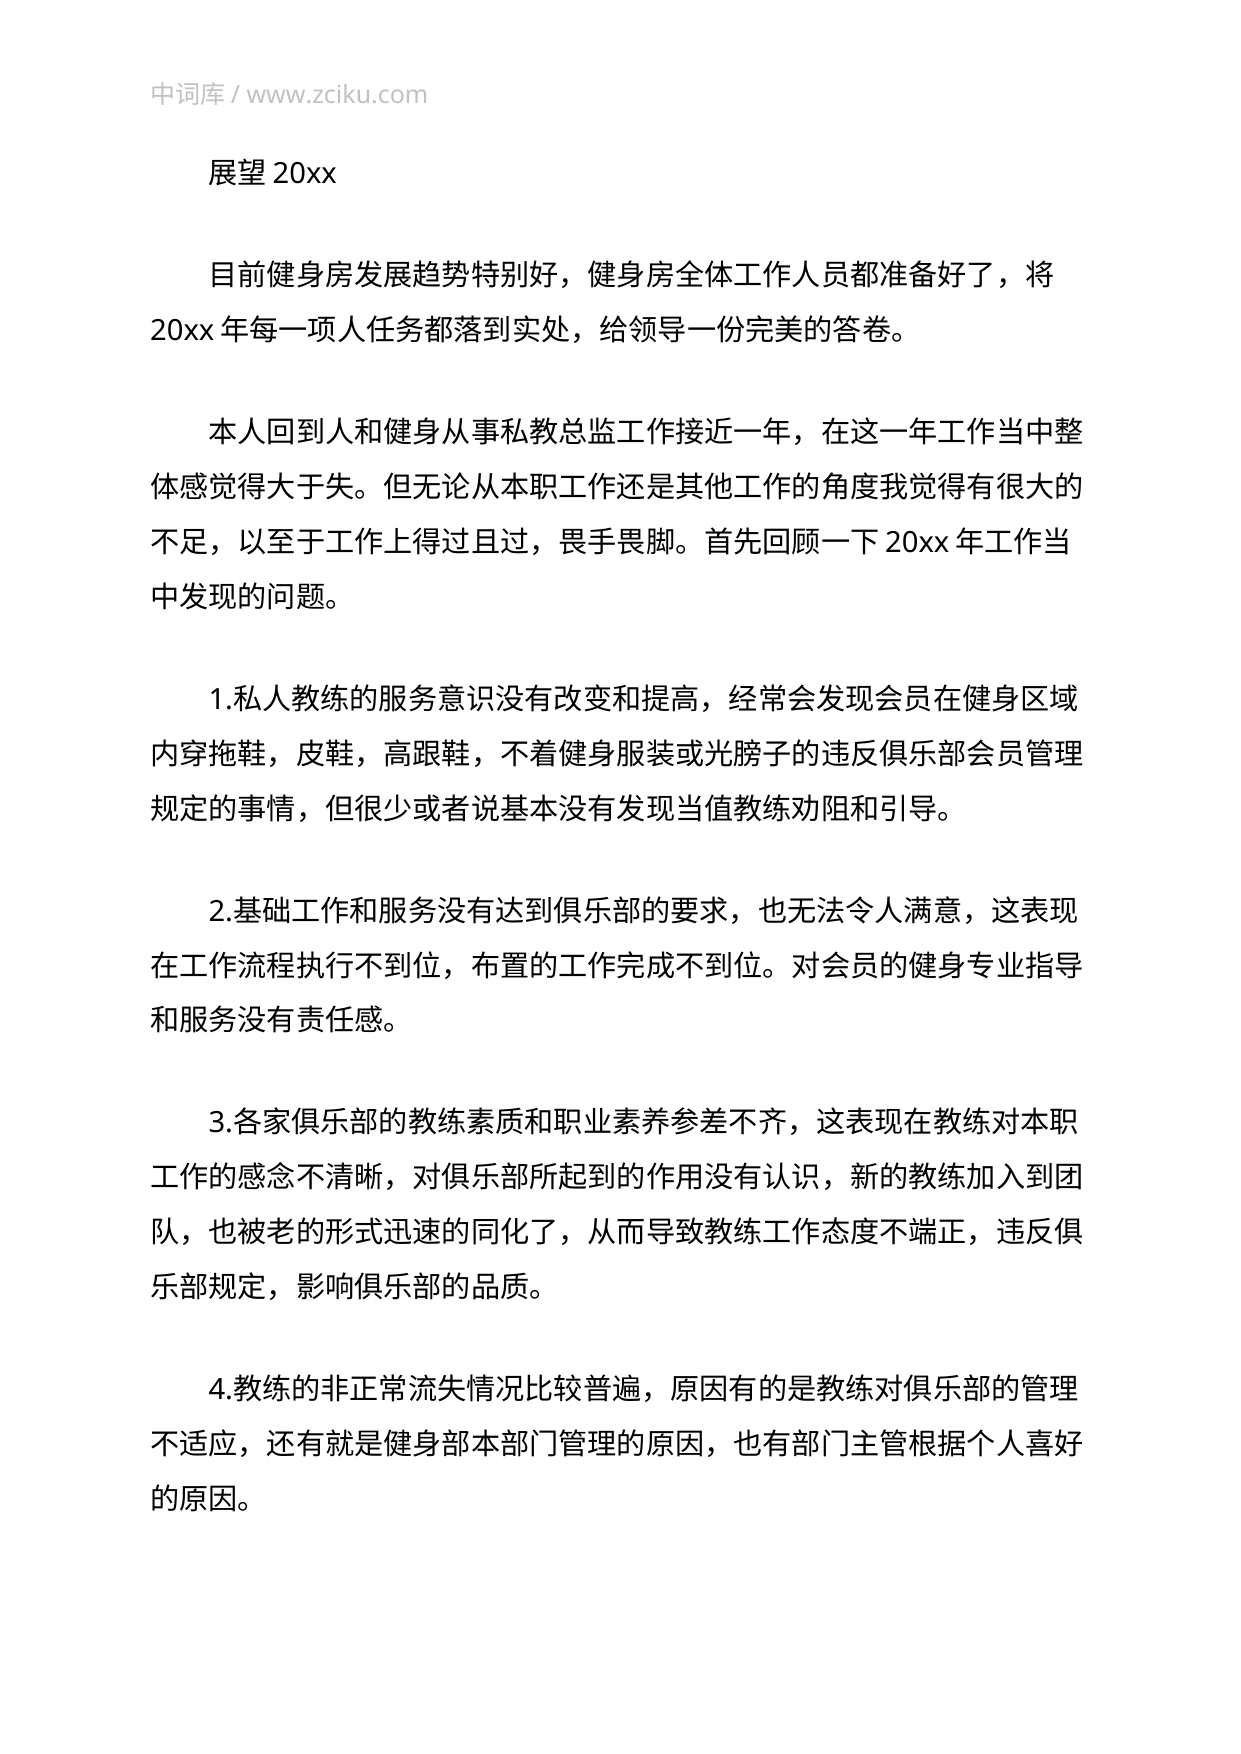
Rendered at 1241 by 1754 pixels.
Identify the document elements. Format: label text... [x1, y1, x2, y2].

text 本人回到人和健身从事私教总监工作接近一年，在这一年工作当中整体感觉得大于失。但无论从本职工作还是其他工作的角度我觉得有很大的不足，以至于工作上得过且过，畏手畏脚。首先回顾一下20xx年工作当中发现的问题。 [150, 409, 1090, 616]
text 目前健身房发展趋势特别好，健身房全体工作人员都准备好了，将20xx年每一项人任务都落到实处，给领导一份完美的答卷。 [150, 252, 1090, 349]
text 3.各家俱乐部的教练素质和职业素养参差不齐，这表现在教练对本职工作的感念不清晰，对俱乐部所起到的作用没有认识，新的教练加入到团队，也被老的形式迅速的同化了，从而导致教练工作态度不端正，违反俱乐部规定，影响俱乐部的品质。 [150, 1099, 1090, 1306]
text 4.教练的非正常流失情况比较普遍，原因有的是教练对俱乐部的管理不适应，还有就是健身部本部门管理的原因，也有部门主管根据个人喜好的原因。 [150, 1365, 1090, 1517]
text 展望20xx [150, 150, 1090, 192]
text 2.基础工作和服务没有达到俱乐部的要求，也无法令人满意，这表现在工作流程执行不到位，布置的工作完成不到位。对会员的健身专业指导和服务没有责任感。 [150, 887, 1090, 1039]
text 1.私人教练的服务意识没有改变和提高，经常会发现会员在健身区域内穿拖鞋，皮鞋，高跟鞋，不着健身服装或光膀子的违反俱乐部会员管理规定的事情，但很少或者说基本没有发现当值教练劝阻和引导。 [150, 675, 1090, 828]
